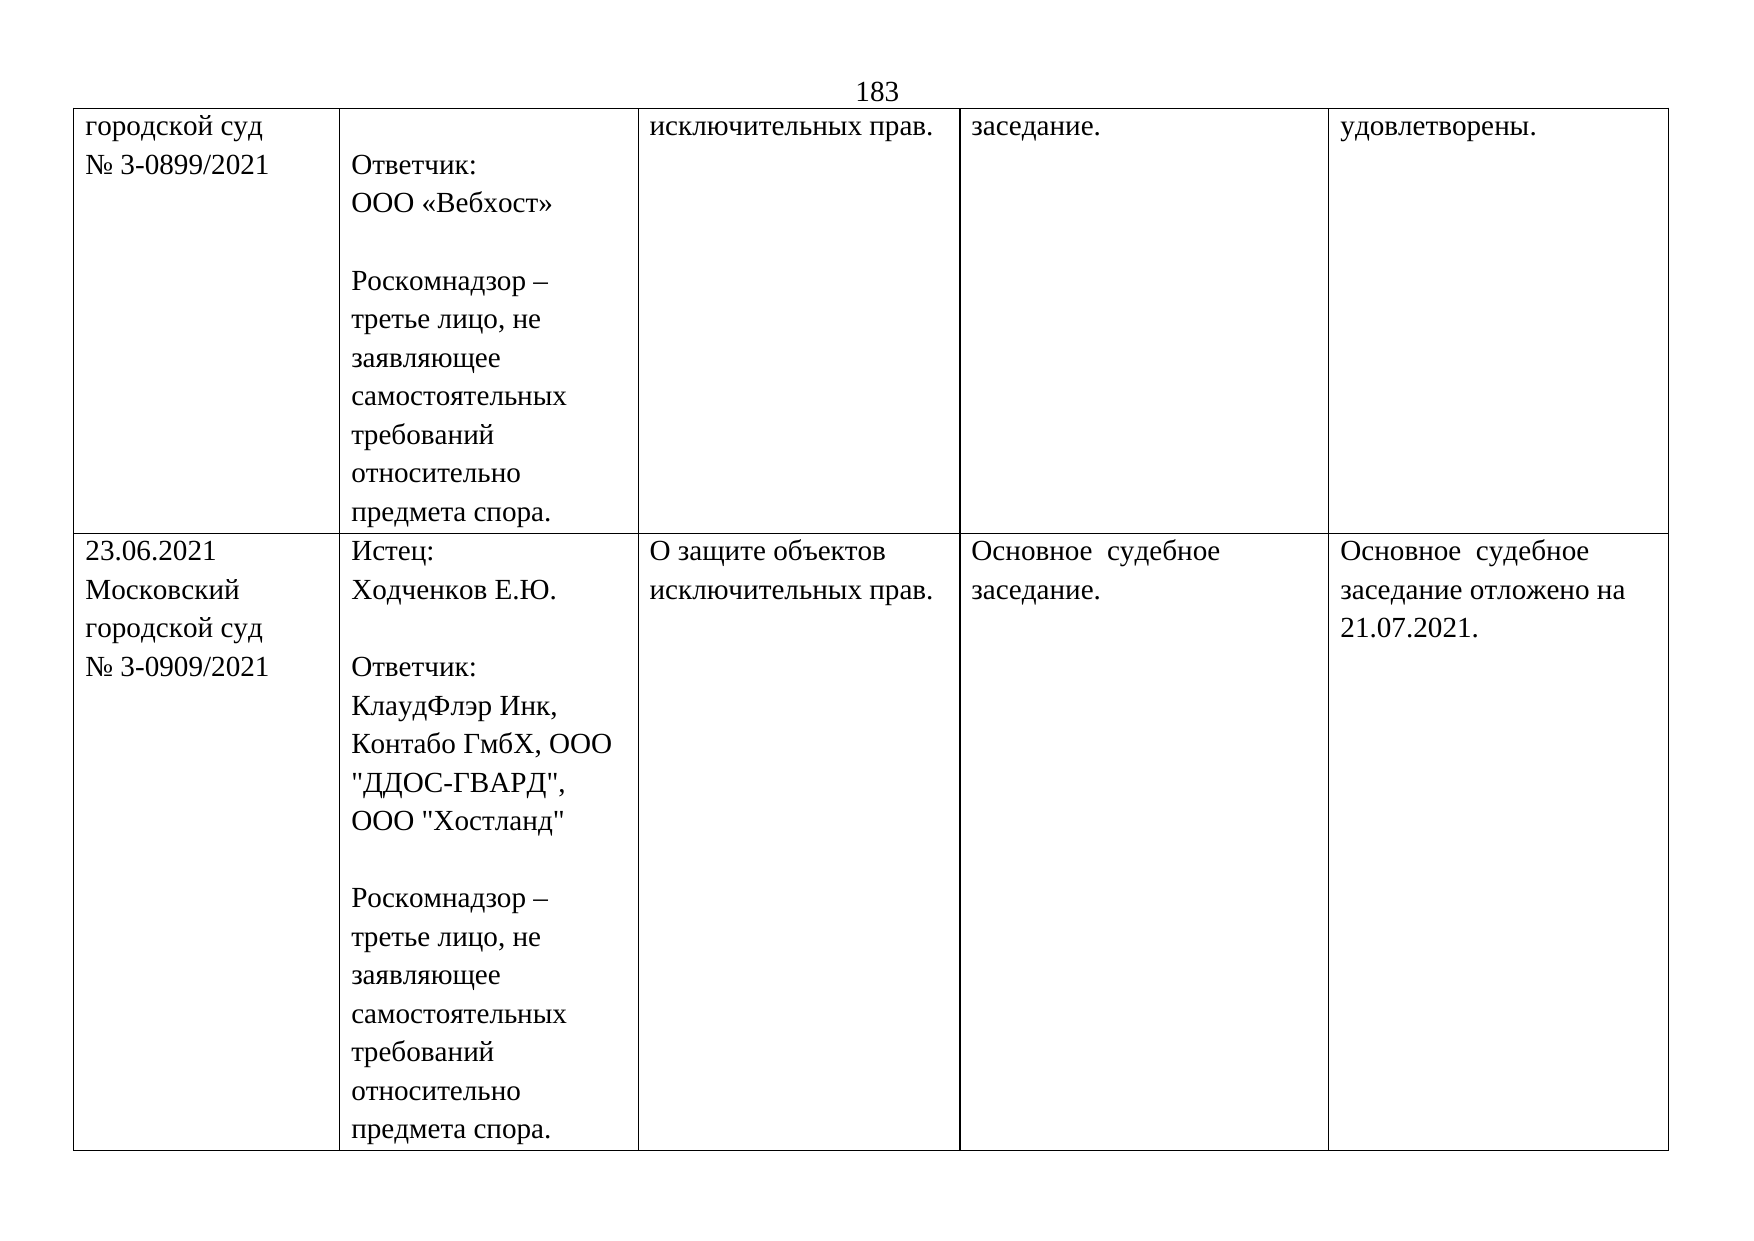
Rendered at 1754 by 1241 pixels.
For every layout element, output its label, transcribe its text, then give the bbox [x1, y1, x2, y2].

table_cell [639, 109, 959, 532]
table_cell Истец: Ходченков Е.Ю. Ответчик: КлаудФлэр Инк, Контабо ГмбХ, ООО "ДДОС-ГВАРД", ООО "Хостланд" Роскомнадзор – третье лицо, не заявляющее самостоятельных требований относительно предмета спора. [340, 534, 638, 1150]
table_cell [961, 534, 1328, 1150]
table_cell 23.06.2021 Московский городской суд № 3-0909/2021 [74, 534, 339, 1150]
table_cell Основное судебное заседание отложено на 21.07.2021. [1329, 534, 1668, 1150]
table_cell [639, 534, 959, 1150]
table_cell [74, 109, 339, 532]
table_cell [961, 109, 1328, 532]
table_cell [1329, 109, 1668, 532]
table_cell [340, 109, 638, 532]
